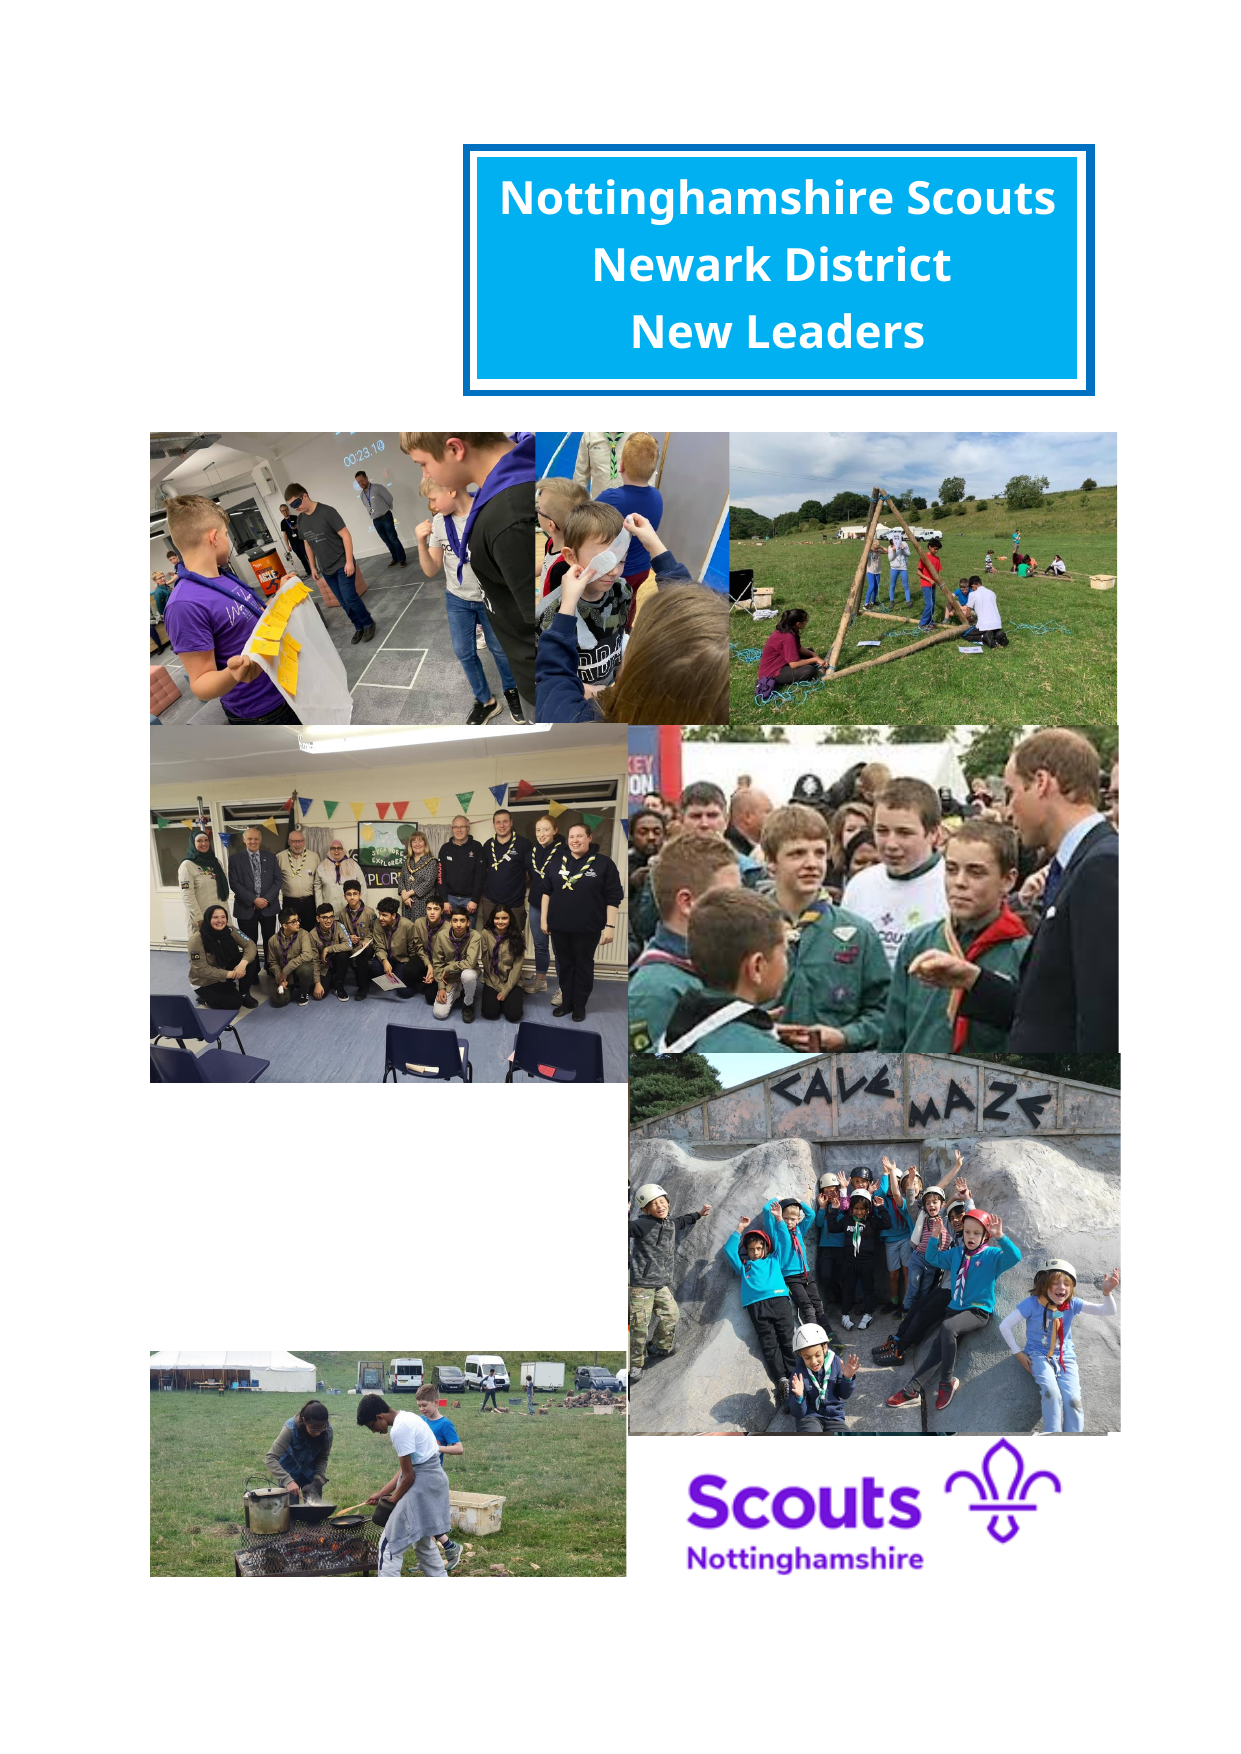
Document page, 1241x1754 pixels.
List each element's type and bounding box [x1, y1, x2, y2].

picture [150, 432, 1121, 1577]
picture [150, 1351, 627, 1577]
